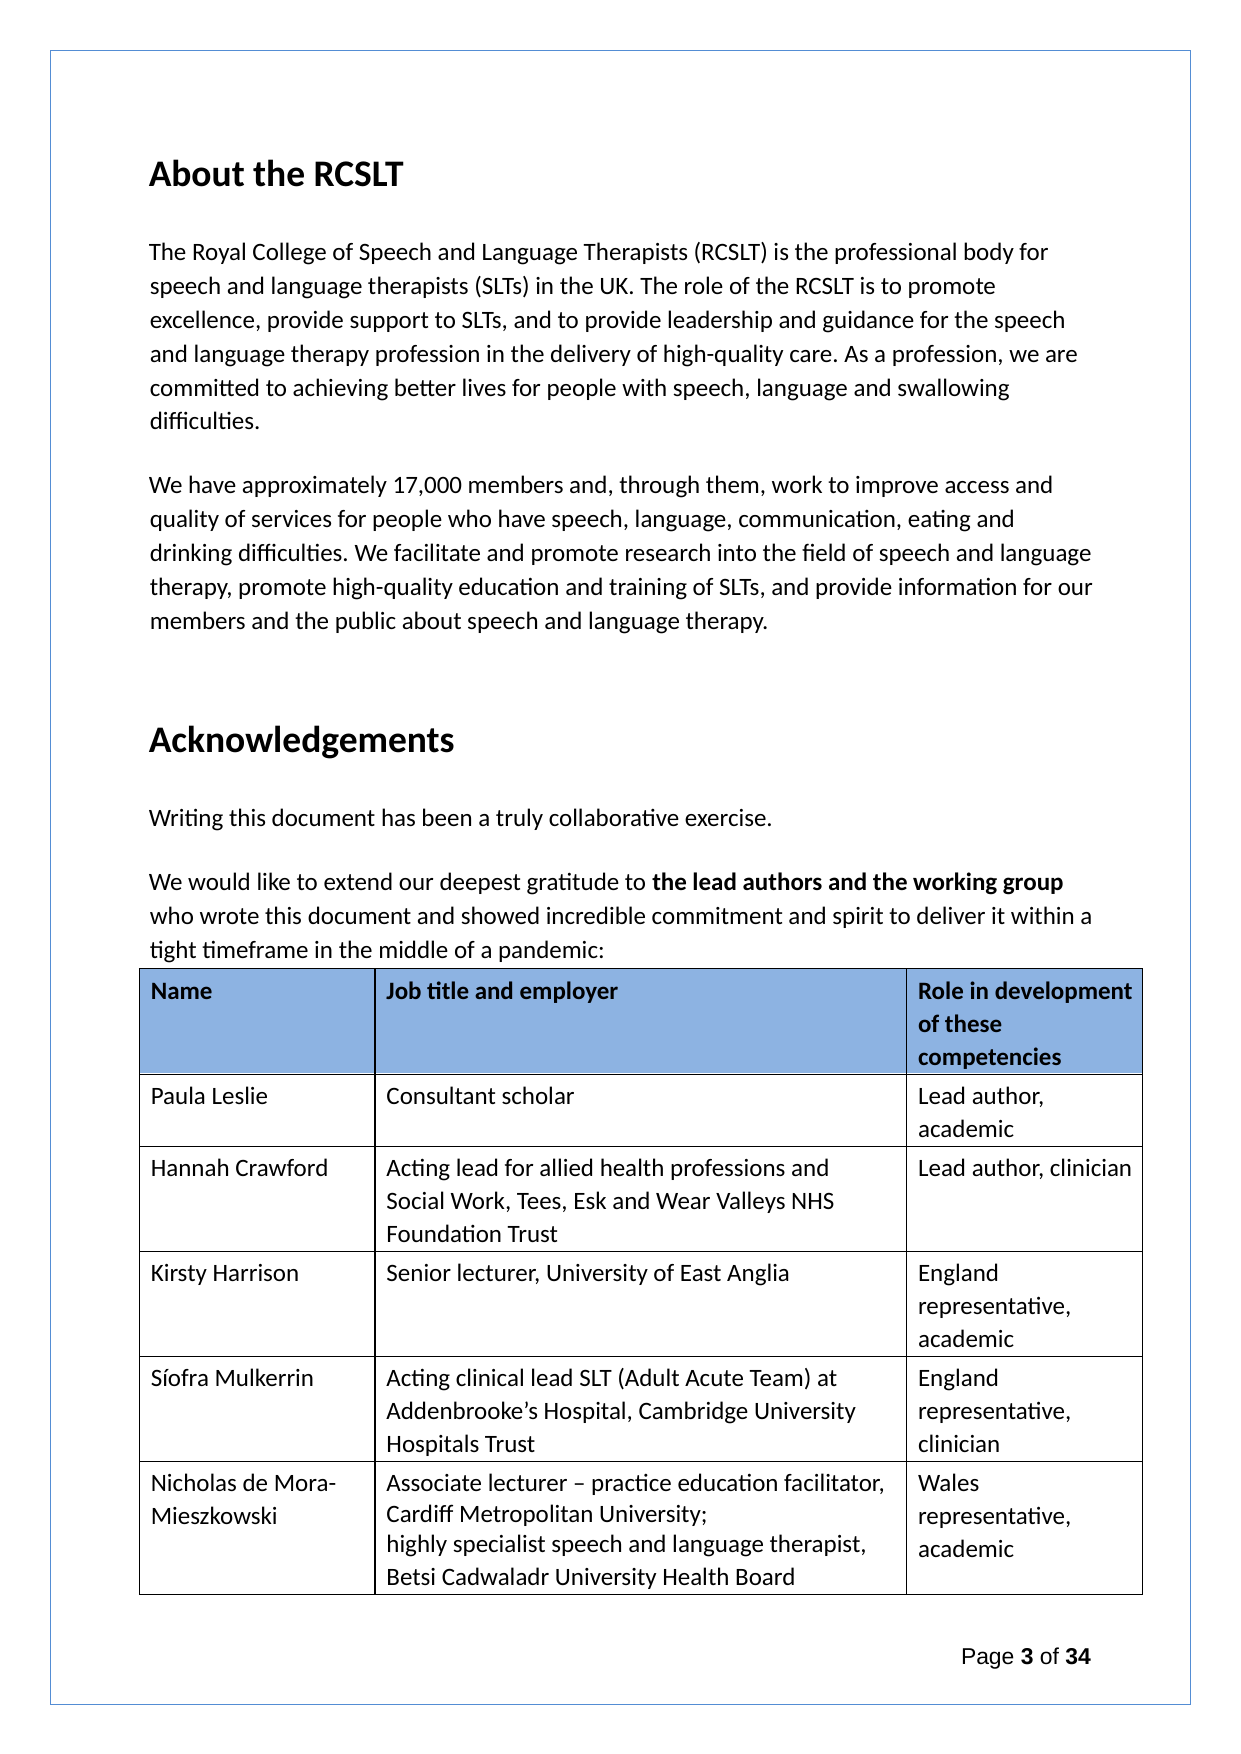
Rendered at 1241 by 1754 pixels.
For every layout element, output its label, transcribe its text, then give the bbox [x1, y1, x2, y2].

table_cell Lead author, academic [907, 1075, 1142, 1146]
table_cell Acting clinical lead SLT (Adult Acute Team) at Addenbrooke’s Hospital, Cambridge University Hospitals Trust [376, 1357, 906, 1461]
table_cell Consultant scholar [376, 1075, 906, 1146]
text The Royal College of Speech and Language Therapists (RCSLT) is the professional body for speech and language therapists (SLTs) in the UK. The role of the RCSLT is to promote excellence, provide support to SLTs, and to provide leadership and guidance for the speech and language therapy profession in the delivery of high-quality care. As a profession, we are committed to achieving better lives for people with speech, language and swallowing difficulties. [148, 236, 1096, 436]
table_cell Paula Leslie [140, 1075, 374, 1146]
text We would like to extend our deepest gratitude to the lead authors and the working group who wrote this document and showed incredible commitment and spirit to deliver it within a tight timeframe in the middle of a pandemic: [148, 866, 1096, 964]
table_cell England representative, clinician [907, 1357, 1142, 1461]
table_cell Lead author, clinician [907, 1147, 1142, 1251]
text Acknowledgements [148, 716, 1097, 761]
table_header Job title and employer [376, 969, 906, 1073]
table_header Role in development of these competencies [907, 969, 1142, 1073]
table_cell Hannah Crawford [140, 1147, 374, 1251]
table_cell Senior lecturer, University of East Anglia [376, 1252, 906, 1356]
table_cell Acting lead for allied health professions and Social Work, Tees, Esk and Wear Valleys NHS Foundation Trust [376, 1147, 906, 1251]
table_header Name [140, 969, 374, 1073]
text About the RCSLT [148, 150, 1097, 196]
text We have approximately 17,000 members and, through them, work to improve access and quality of services for people who have speech, language, communication, eating and drinking difficulties. We facilitate and promote research into the field of speech and language therapy, promote high-quality education and training of SLTs, and provide information for our members and the public about speech and language therapy. [148, 469, 1096, 635]
table_cell Síofra Mulkerrin [140, 1357, 374, 1461]
text Writing this document has been a truly collaborative exercise. [148, 802, 1096, 832]
table_cell Associate lecturer – practice education facilitator, Cardiff Metropolitan University; highly specialist speech and language therapist, Betsi Cadwaladr University Health Board [376, 1462, 906, 1594]
table_cell England representative, academic [907, 1252, 1142, 1356]
table_cell Wales representative, academic [907, 1462, 1142, 1594]
table_cell Kirsty Harrison [140, 1252, 374, 1356]
table_cell Nicholas de Mora- Mieszkowski [140, 1462, 374, 1594]
